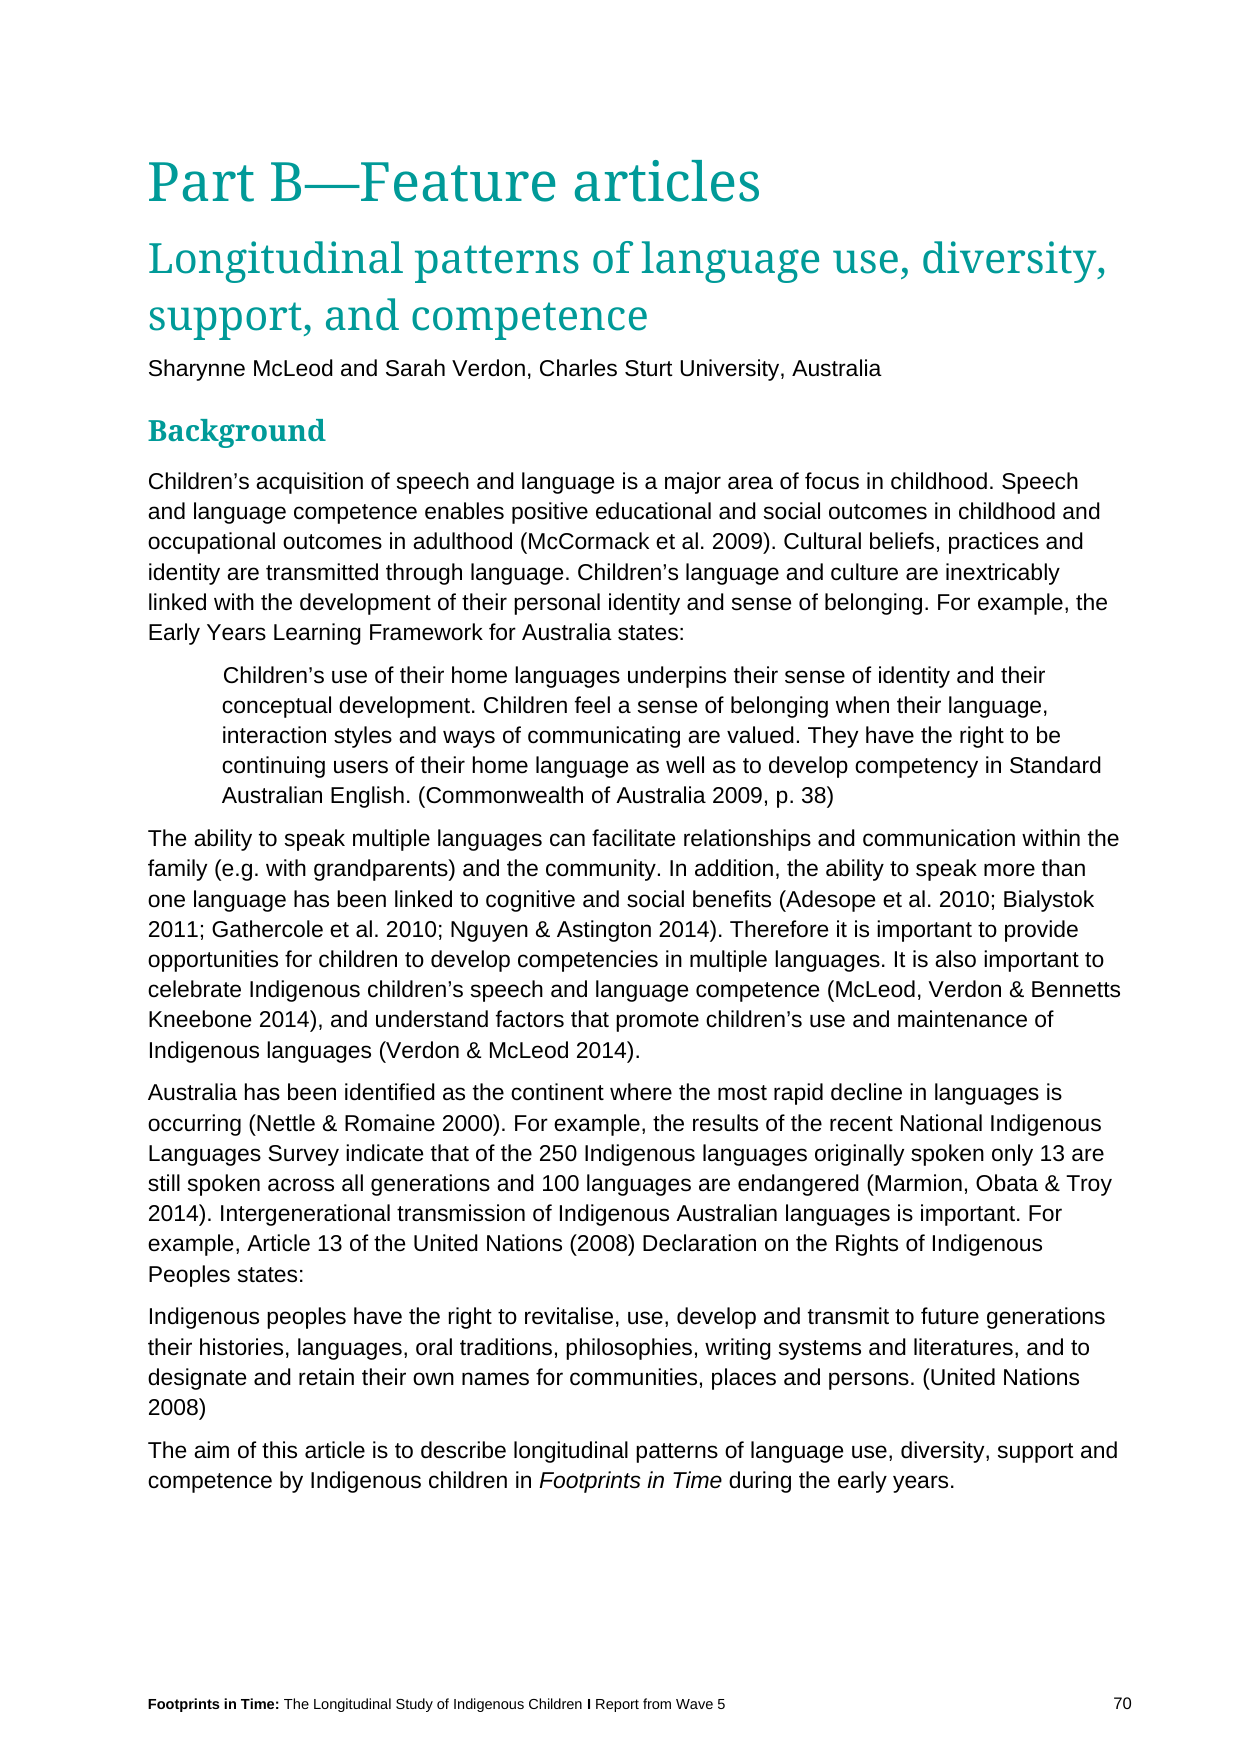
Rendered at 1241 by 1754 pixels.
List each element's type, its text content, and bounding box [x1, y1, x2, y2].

subtitle Background [148, 411, 1123, 450]
subtitle Longitudinal patterns of language use, diversity, support, and competence [148, 229, 1123, 343]
text Australia has been identified as the continent where the most rapid decline in languages is occurring (Nettle & Romaine 2000). For example, the results of the recent National Indigenous Languages Survey indicate that of the 250 Indigenous languages originally spoken only 13 are still spoken across all generations and 100 languages are endangered (Marmion, Obata & Troy 2014). Intergenerational transmission of Indigenous Australian languages is important. For example, Article 13 of the United Nations (2008) Declaration on the Rights of Indigenous Peoples states: [148, 1079, 1123, 1287]
text Children’s use of their home languages underpins their sense of identity and their conceptual development. Children feel a sense of belonging when their language, interaction styles and ways of communicating are valued. They have the right to be continuing users of their home language as well as to develop competency in Standard Australian English. (Commonwealth of Australia 2009, p. 38) [222, 662, 1123, 809]
text Indigenous peoples have the right to revitalise, use, develop and transmit to future generations their histories, languages, oral traditions, philosophies, writing systems and literatures, and to designate and retain their own names for communities, places and persons. (United Nations 2008) [148, 1303, 1123, 1420]
text Sharynne McLeod and Sarah Verdon, Charles Sturt University, Australia [148, 355, 1123, 382]
subtitle Part B—Feature articles [148, 143, 1123, 217]
text The aim of this article is to describe longitudinal patterns of language use, diversity, support and competence by Indigenous children in Footprints in Time during the early years. [148, 1437, 1123, 1493]
text Children’s acquisition of speech and language is a major area of focus in childhood. Speech and language competence enables positive educational and social outcomes in childhood and occupational outcomes in adulthood (McCormack et al. 2009). Cultural beliefs, practices and identity are transmitted through language. Children’s language and culture are inextricably linked with the development of their personal identity and sense of belonging. For example, the Early Years Learning Framework for Australia states: [148, 468, 1123, 645]
text The ability to speak multiple languages can facilitate relationships and communication within the family (e.g. with grandparents) and the community. In addition, the ability to speak more than one language has been linked to cognitive and social benefits (Adesope et al. 2010; Bialystok 2011; Gathercole et al. 2010; Nguyen & Astington 2014). Therefore it is important to provide opportunities for children to develop competencies in multiple languages. It is also important to celebrate Indigenous children’s speech and language competence (McLeod, Verdon & Bennetts Kneebone 2014), and understand factors that promote children’s use and maintenance of Indigenous languages (Verdon & McLeod 2014). [148, 825, 1123, 1063]
